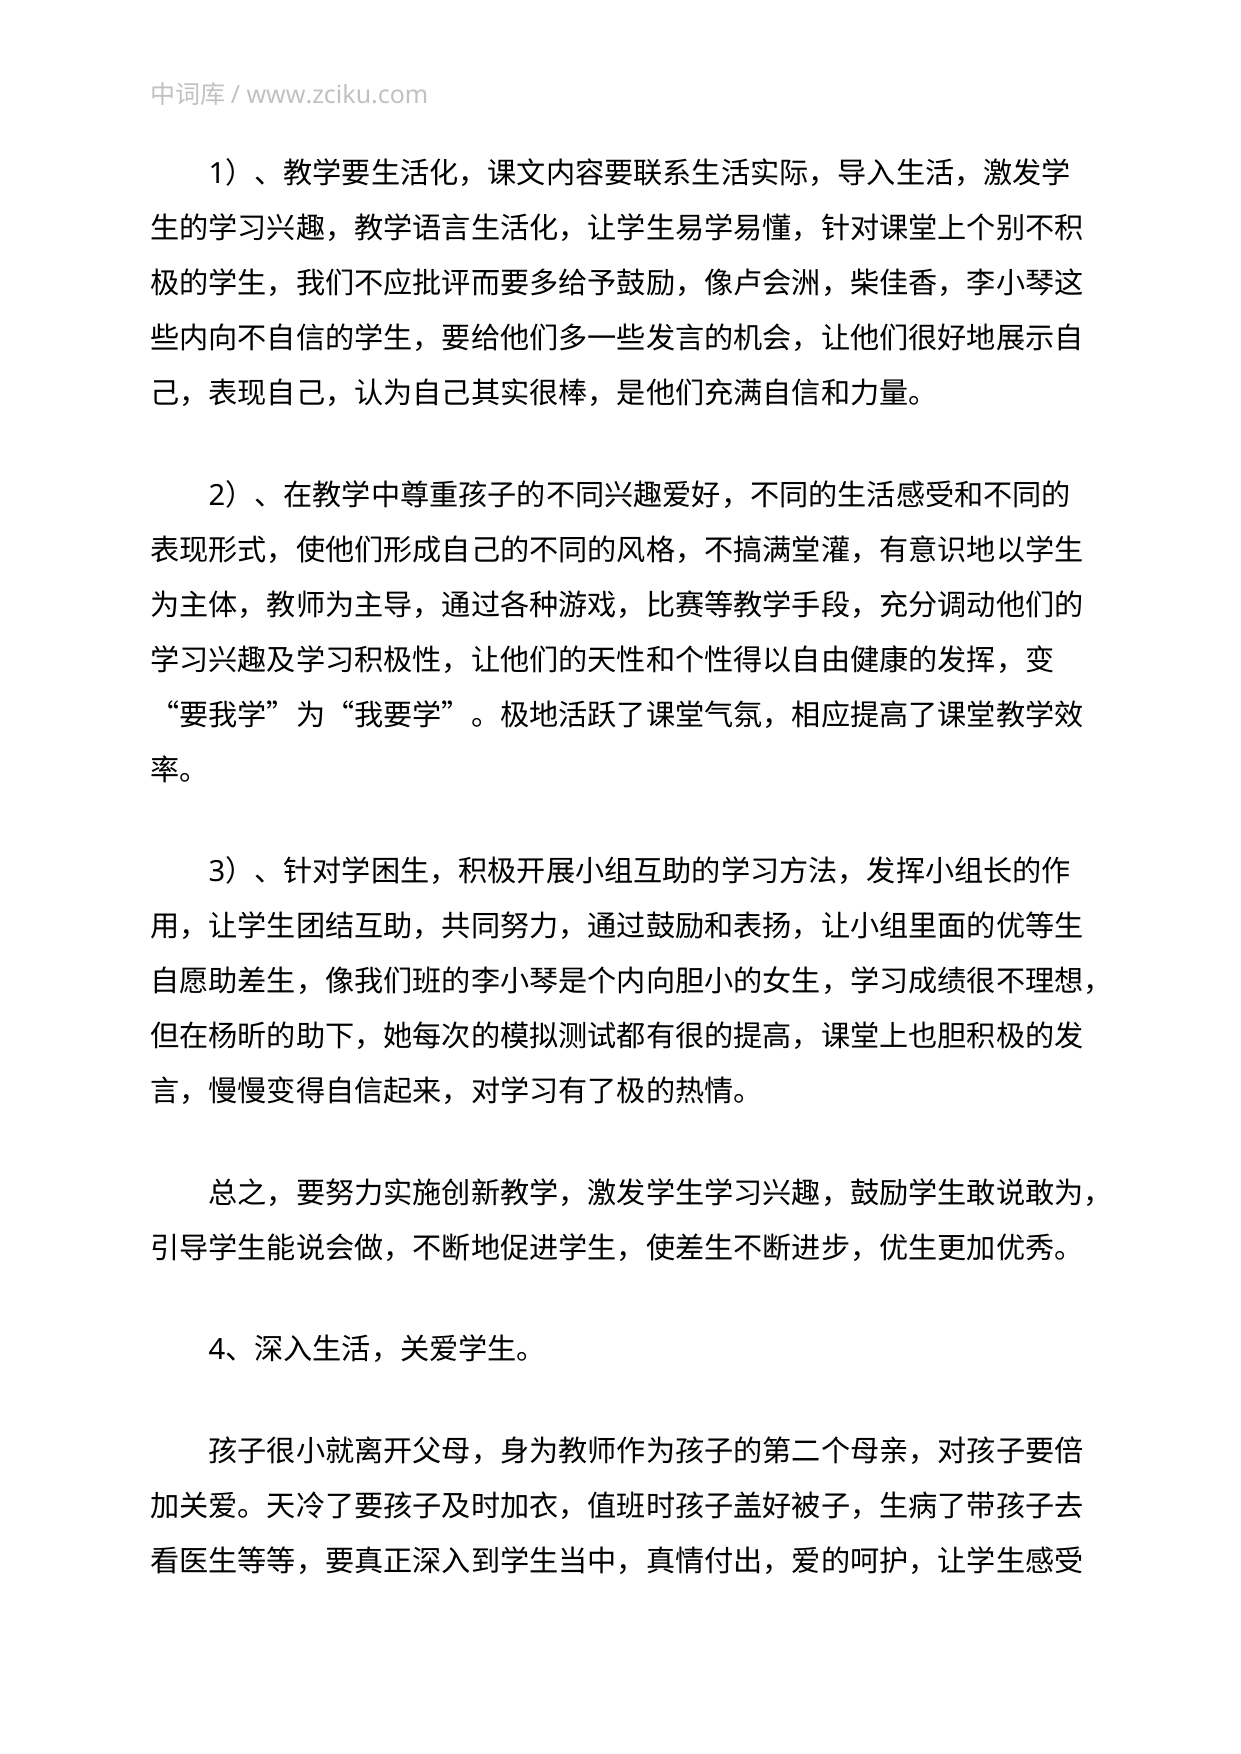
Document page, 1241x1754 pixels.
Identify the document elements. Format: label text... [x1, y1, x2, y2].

text 3）、针对学困生，积极开展小组互助的学习方法，发挥小组长的作用，让学生团结互助，共同努力，通过鼓励和表扬，让小组里面的优等生自愿助差生，像我们班的李小琴是个内向胆小的女生，学习成绩很不理想，但在杨昕的助下，她每次的模拟测试都有很的提高，课堂上也胆积极的发言，慢慢变得自信起来，对学习有了极的热情。 [150, 848, 1090, 1110]
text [150, 1428, 1090, 1580]
text 1）、教学要生活化，课文内容要联系生活实际，导入生活，激发学生的学习兴趣，教学语言生活化，让学生易学易懂，针对课堂上个别不积极的学生，我们不应批评而要多给予鼓励，像卢会洲，柴佳香，李小琴这些内向不自信的学生，要给他们多一些发言的机会，让他们很好地展示自己，表现自己，认为自己其实很棒，是他们充满自信和力量。 [150, 150, 1090, 412]
text 4、深入生活，关爱学生。 [150, 1326, 1090, 1368]
text 总之，要努力实施创新教学，激发学生学习兴趣，鼓励学生敢说敢为，引导学生能说会做，不断地促进学生，使差生不断进步，优生更加优秀。 [150, 1169, 1090, 1266]
text 2）、在教学中尊重孩子的不同兴趣爱好，不同的生活感受和不同的表现形式，使他们形成自己的不同的风格，不搞满堂灌，有意识地以学生为主体，教师为主导，通过各种游戏，比赛等教学手段，充分调动他们的学习兴趣及学习积极性，让他们的天性和个性得以自由健康的发挥，变“要我学”为“我要学”。极地活跃了课堂气氛，相应提高了课堂教学效率。 [150, 471, 1090, 788]
